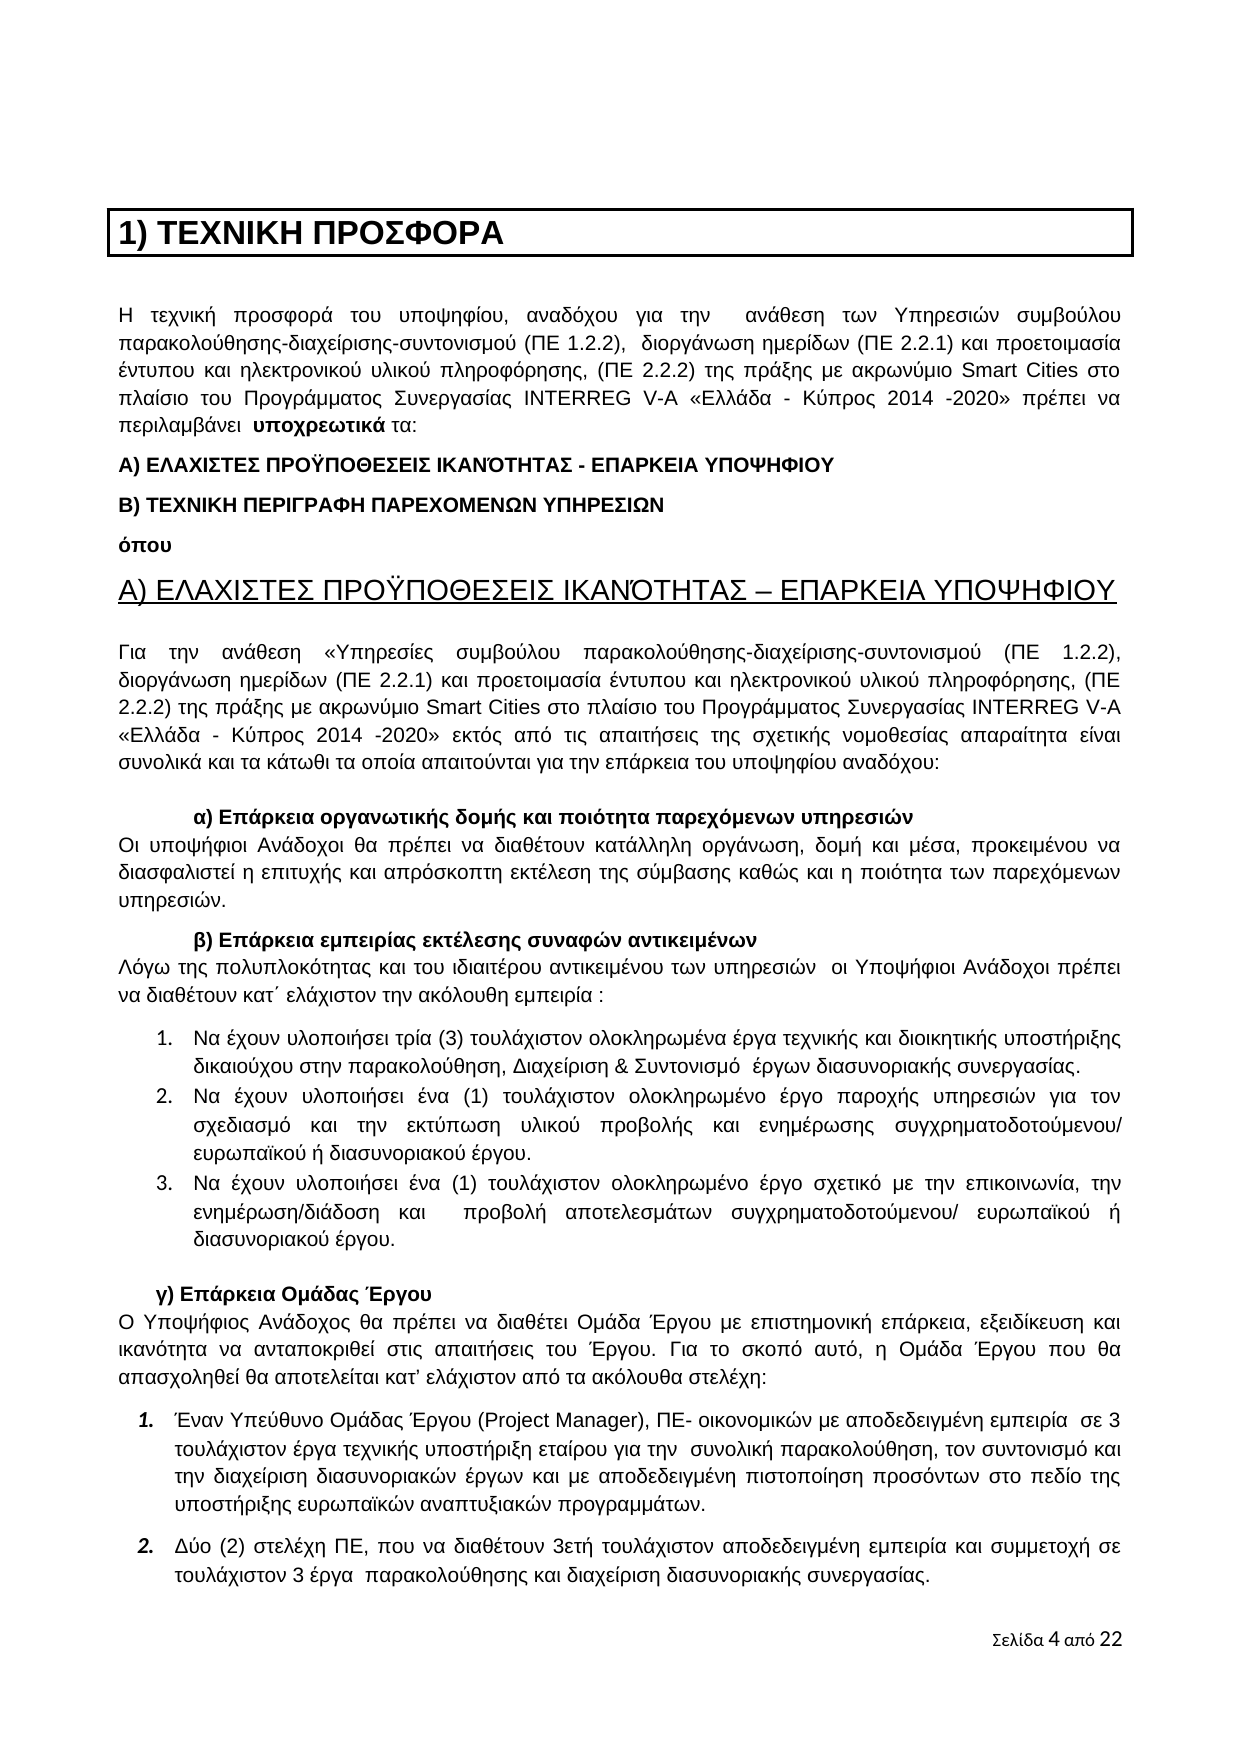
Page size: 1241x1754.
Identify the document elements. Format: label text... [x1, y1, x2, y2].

text α) Επάρκεια οργανωτικής δομής και ποιότητα παρεχόμενων υπηρεσιών [118, 805, 1122, 829]
text γ) Επάρκεια Ομάδας Έργου [118, 1282, 1122, 1306]
subtitle 1) ΤΕΧΝΙΚΗ ΠΡΟΣΦΟΡΑ [110, 211, 1131, 254]
text β) Επάρκεια εμπειρίας εκτέλεσης συναφών αντικειμένων [118, 928, 1122, 952]
text Λόγω της πολυπλοκότητας και του ιδιαιτέρου αντικειμένου των υπηρεσιών οι Υποψήφιοι Ανάδοχοι πρέπει να διαθέτουν κατ΄ ελάχιστον την ακόλουθη εμπειρία : [118, 955, 1122, 1007]
text Για την ανάθεση «Υπηρεσίες συμβούλου παρακολούθησης-διαχείρισης-συντονισμού (ΠΕ 1.2.2), διοργάνωση ημερίδων (ΠΕ 2.2.1) και προετοιμασία έντυπου και ηλεκτρονικού υλικού πληροφόρησης, (ΠΕ 2.2.2) της πράξης με ακρωνύμιο Smart Cities στο πλαίσιο του Προγράμματος Συνεργασίας INTERREG V-A «Ελλάδα - Κύπρος 2014 -2020» εκτός από τις απαιτήσεις της σχετικής νομοθεσίας απαραίτητα είναι συνολικά και τα κάτωθι τα οποία απαιτούνται για την επάρκεια του υποψηφίου αναδόχου: [118, 640, 1122, 774]
list Να έχουν υλοποιήσει ένα (1) τουλάχιστον ολοκληρωμένο έργο παροχής υπηρεσιών για τον σχεδιασμό και την εκτύπωση υλικού προβολής και ενημέρωσης συγχρηματοδοτούμενου/ ευρωπαϊκού ή διασυνοριακού έργου. [156, 1082, 1122, 1165]
list Να έχουν υλοποιήσει ένα (1) τουλάχιστον ολοκληρωμένο έργο σχετικό με την επικοινωνία, την ενημέρωση/διάδοση και προβολή αποτελεσμάτων συγχρηματοδοτούμενου/ ευρωπαϊκού ή διασυνοριακού έργου. [156, 1168, 1122, 1251]
list Να έχουν υλοποιήσει τρία (3) τουλάχιστον ολοκληρωμένα έργα τεχνικής και διοικητικής υποστήριξης δικαιούχου στην παρακολούθηση, Διαχείριση & Συντονισμό έργων διασυνοριακής συνεργασίας. [156, 1023, 1122, 1078]
list Έναν Υπεύθυνο Ομάδας Έργου (Project Manager), ΠΕ- οικονομικών με αποδεδειγμένη εμπειρία σε 3 τουλάχιστον έργα τεχνικής υποστήριξη εταίρου για την συνολική παρακολούθηση, τον συντονισμό και την διαχείριση διασυνοριακών έργων και με αποδεδειγμένη πιστοποίηση προσόντων στο πεδίο της υποστήριξης ευρωπαϊκών αναπτυξιακών προγραμμάτων. [137, 1405, 1122, 1515]
text Α) ΕΛΑΧΙΣΤΕΣ ΠΡΟΫΠΟΘΕΣΕΙΣ ΙΚΑΝΌΤΗΤΑΣ - ΕΠΑΡΚΕΙΑ ΥΠΟΨΗΦΙΟΥ [118, 453, 1122, 477]
list Δύο (2) στελέχη ΠΕ, που να διαθέτουν 3ετή τουλάχιστον αποδεδειγμένη εμπειρία και συμμετοχή σε τουλάχιστον 3 έργα παρακολούθησης και διαχείριση διασυνοριακής συνεργασίας. [137, 1531, 1122, 1587]
text Η τεχνική προσφορά του υποψηφίου, αναδόχου για την ανάθεση των Υπηρεσιών συμβούλου παρακολούθησης-διαχείρισης-συντονισμού (ΠΕ 1.2.2), διοργάνωση ημερίδων (ΠΕ 2.2.1) και προετοιμασία έντυπου και ηλεκτρονικού υλικού πληροφόρησης, (ΠΕ 2.2.2) της πράξης με ακρωνύμιο Smart Cities στο πλαίσιο του Προγράμματος Συνεργασίας INTERREG V-A «Ελλάδα - Κύπρος 2014 -2020» πρέπει να περιλαμβάνει υποχρεωτικά τα: [118, 303, 1122, 437]
text Β) ΤΕΧΝΙΚΗ ΠΕΡΙΓΡΑΦΗ ΠΑΡΕΧΟΜΕΝΩΝ ΥΠΗΡΕΣΙΩΝ [118, 493, 1122, 517]
text όπου [118, 533, 1122, 557]
text Ο Υποψήφιος Ανάδοχος θα πρέπει να διαθέτει Ομάδα Έργου με επιστημονική επάρκεια, εξειδίκευση και ικανότητα να ανταποκριθεί στις απαιτήσεις του Έργου. Για το σκοπό αυτό, η Ομάδα Έργου που θα απασχοληθεί θα αποτελείται κατ’ ελάχιστον από τα ακόλουθα στελέχη: [118, 1310, 1122, 1389]
text Οι υποψήφιοι Ανάδοχοι θα πρέπει να διαθέτουν κατάλληλη οργάνωση, δομή και μέσα, προκειμένου να διασφαλιστεί η επιτυχής και απρόσκοπτη εκτέλεση της σύμβασης καθώς και η ποιότητα των παρεχόμενων υπηρεσιών. [118, 833, 1122, 912]
subtitle Α) ΕΛΑΧΙΣΤΕΣ ΠΡΟΫΠΟΘΕΣΕΙΣ ΙΚΑΝΌΤΗΤΑΣ – ΕΠΑΡΚΕΙΑ ΥΠΟΨΗΦΙΟΥ [118, 573, 1217, 607]
